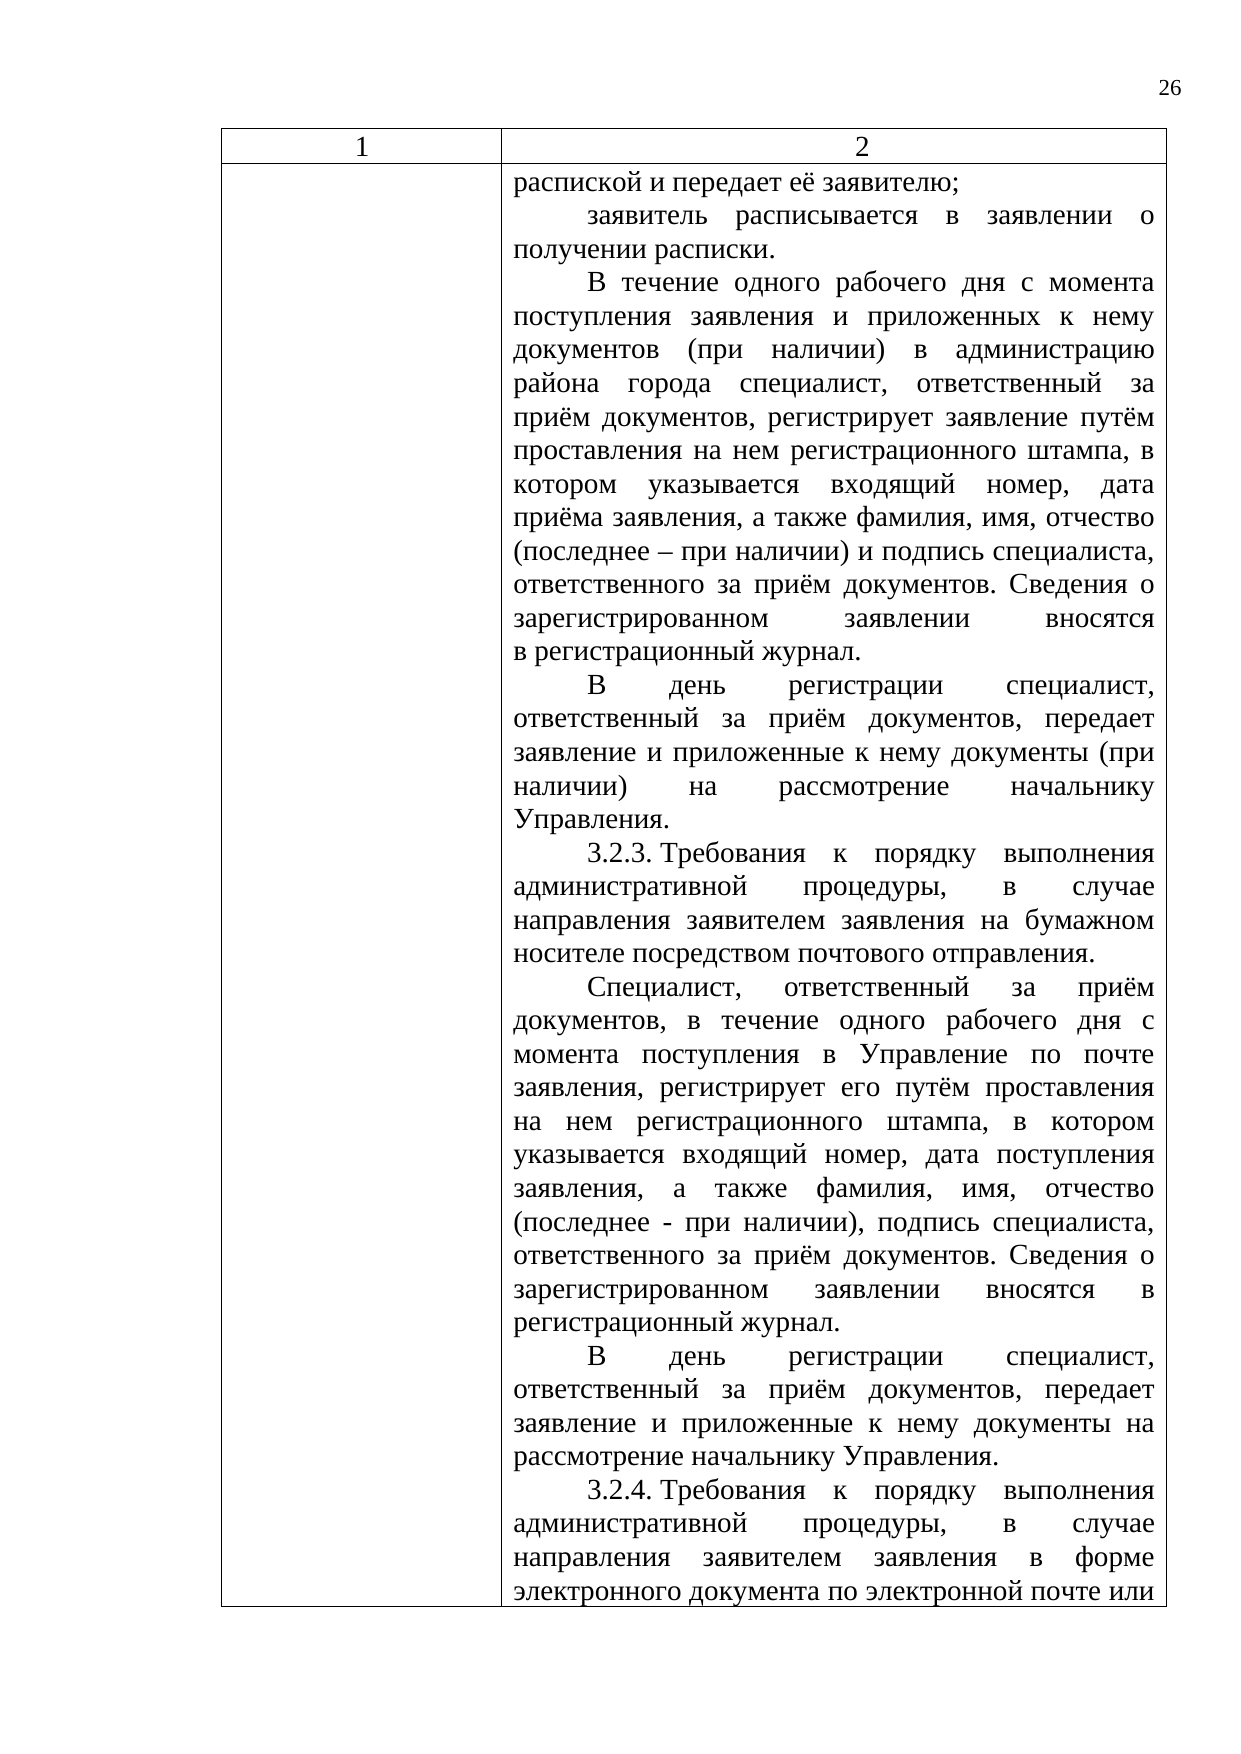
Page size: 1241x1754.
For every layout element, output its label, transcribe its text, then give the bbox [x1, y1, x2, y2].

table_header 2 [502, 129, 1166, 163]
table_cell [502, 164, 1166, 1606]
table_header 1 [222, 129, 501, 163]
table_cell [222, 164, 501, 1606]
